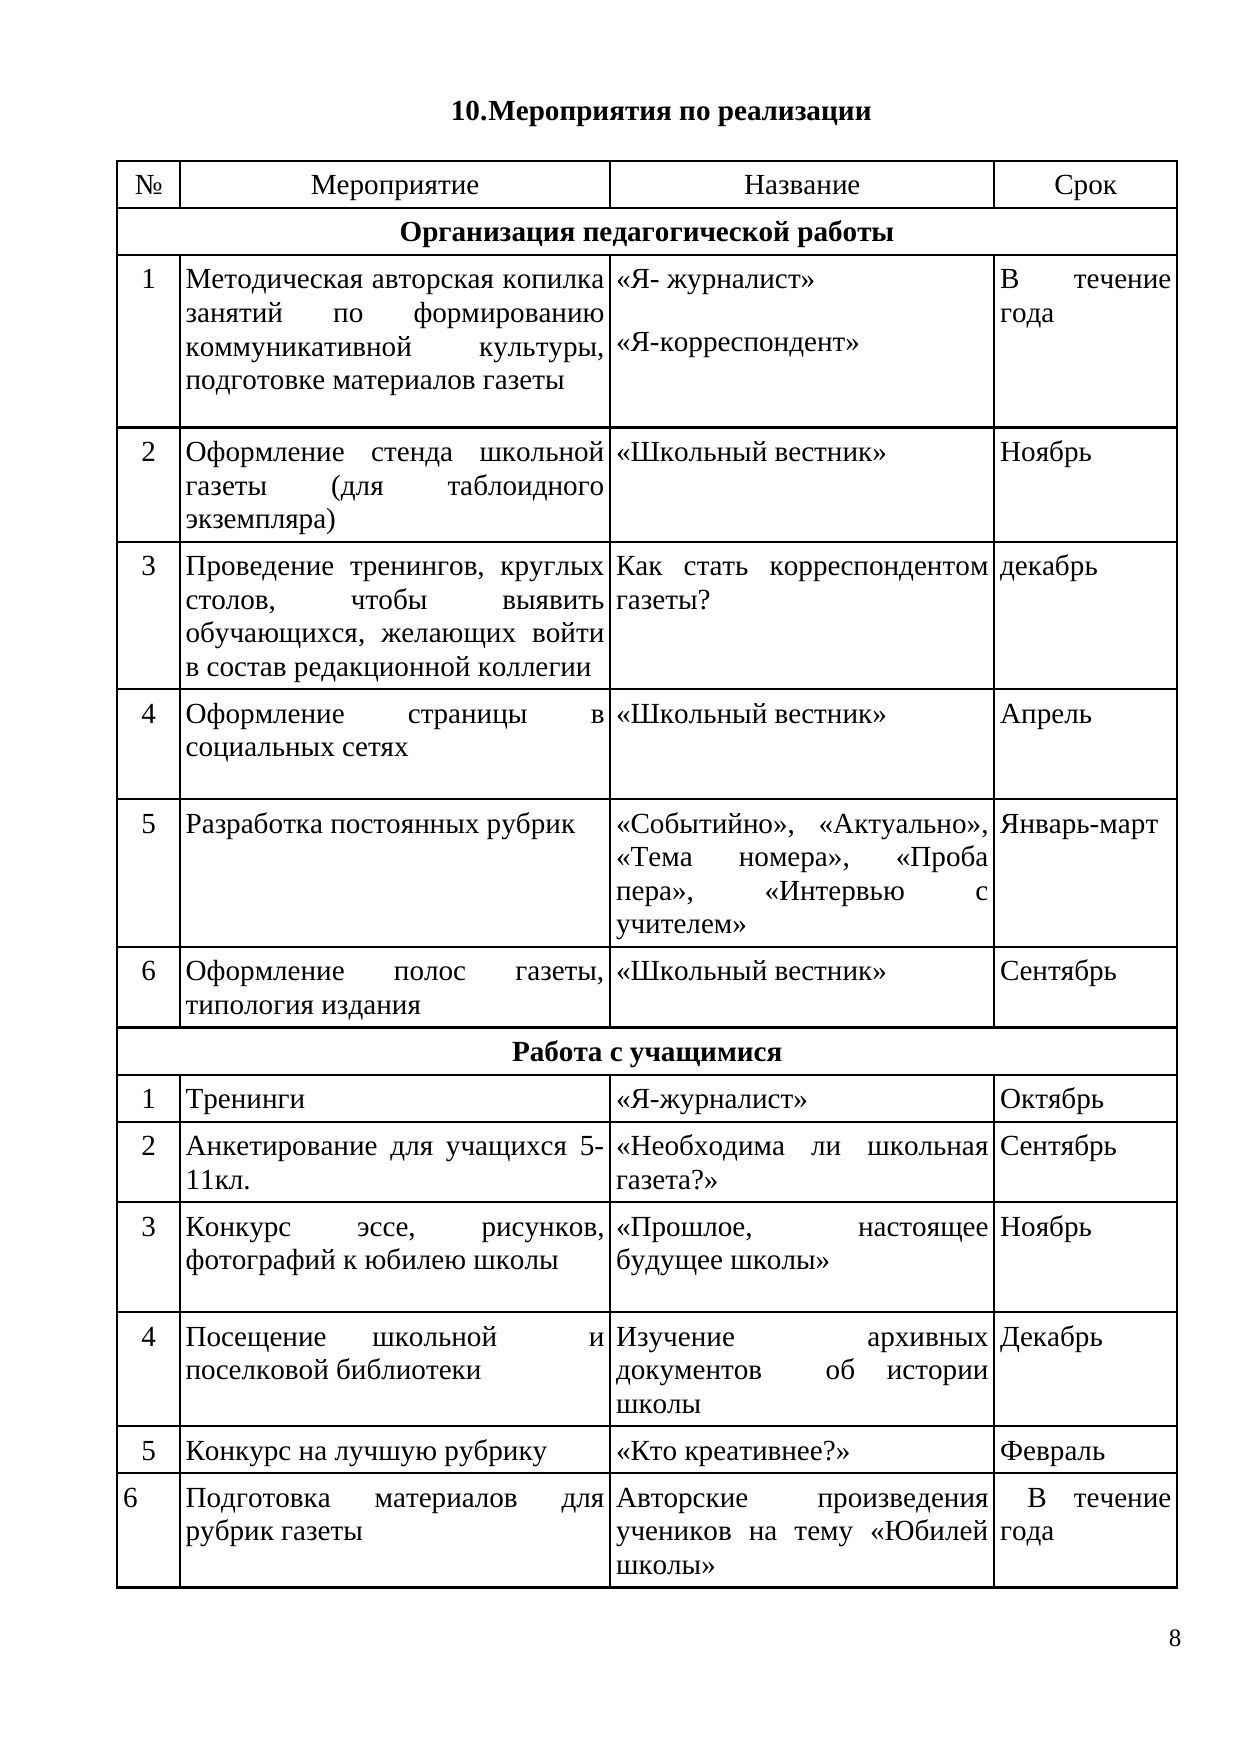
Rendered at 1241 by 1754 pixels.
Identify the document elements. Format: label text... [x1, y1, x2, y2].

table_cell Подготовка материалов для рубрик газеты [181, 1474, 609, 1586]
table_cell «Прошлое, настоящее будущее школы» [611, 1203, 993, 1311]
table_cell «Я- журналист» «Я-корреспондент» [611, 256, 993, 426]
table_cell 3 [118, 543, 179, 688]
table_cell Конкурс эссе, рисунков, фотографий к юбилею школы [181, 1203, 609, 1311]
table_cell 5 [118, 1427, 179, 1472]
table_header № [118, 162, 179, 207]
table_cell Декабрь [995, 1313, 1176, 1425]
table_cell 2 [118, 1123, 179, 1201]
table_cell Посещение школьной и поселковой библиотеки [181, 1313, 609, 1425]
table_cell 1 [118, 256, 179, 426]
table_header Название [611, 162, 993, 207]
table_cell Методическая авторская копилка занятий по формированию коммуникативной культуры, подготовке материалов газеты [181, 256, 609, 426]
table_cell Проведение тренингов, круглых столов, чтобы выявить обучающихся, желающих войти в состав редакционной коллегии [181, 543, 609, 688]
table_cell Работа с учащимися [118, 1029, 1176, 1073]
table_cell Как стать корреспондентом газеты? [611, 543, 993, 688]
table_cell «Школьный вестник» [611, 948, 993, 1026]
table_cell 6 [118, 948, 179, 1026]
table_cell Январь-март [995, 800, 1176, 946]
table_cell 4 [118, 1313, 179, 1425]
table_cell Оформление полос газеты, типология издания [181, 948, 609, 1026]
list Мероприятия по реализации [141, 93, 1181, 126]
table_cell Тренинги [181, 1076, 609, 1121]
table_cell Оформление стенда школьной газеты (для таблоидного экземпляра) [181, 429, 609, 541]
table_cell Октябрь [995, 1076, 1176, 1121]
table_cell Авторские произведения учеников на тему «Юбилей школы» [611, 1474, 993, 1586]
table_cell Сентябрь [995, 1123, 1176, 1201]
table_cell Ноябрь [995, 1203, 1176, 1311]
table_cell 5 [118, 800, 179, 946]
table_cell «Событийно», «Актуально», «Тема номера», «Проба пера», «Интервью с учителем» [611, 800, 993, 946]
table_cell Сентябрь [995, 948, 1176, 1026]
table_cell В течение года [995, 256, 1176, 426]
table_cell Оформление страницы в социальных сетях [181, 690, 609, 798]
table_cell Изучение архивных документов об истории школы [611, 1313, 993, 1425]
table_cell 1 [118, 1076, 179, 1121]
table_cell Организация педагогической работы [118, 209, 1176, 254]
table_cell 6 [118, 1474, 179, 1586]
table_cell Разработка постоянных рубрик [181, 800, 609, 946]
table_cell Конкурс на лучшую рубрику [181, 1427, 609, 1472]
table_cell «Школьный вестник» [611, 690, 993, 798]
table_cell Анкетирование для учащихся 5-11кл. [181, 1123, 609, 1201]
table_cell Апрель [995, 690, 1176, 798]
table_header Мероприятие [181, 162, 609, 207]
table_cell 3 [118, 1203, 179, 1311]
table_cell В течение года [995, 1474, 1176, 1586]
table_cell «Школьный вестник» [611, 429, 993, 541]
table_cell «Необходима ли школьная газета?» [611, 1123, 993, 1201]
table_cell Февраль [995, 1427, 1176, 1472]
table_cell Ноябрь [995, 429, 1176, 541]
table_cell «Кто креативнее?» [611, 1427, 993, 1472]
table_cell декабрь [995, 543, 1176, 688]
table_cell 2 [118, 429, 179, 541]
table_cell «Я-журналист» [611, 1076, 993, 1121]
table_header Срок [995, 162, 1176, 207]
table_cell 4 [118, 690, 179, 798]
